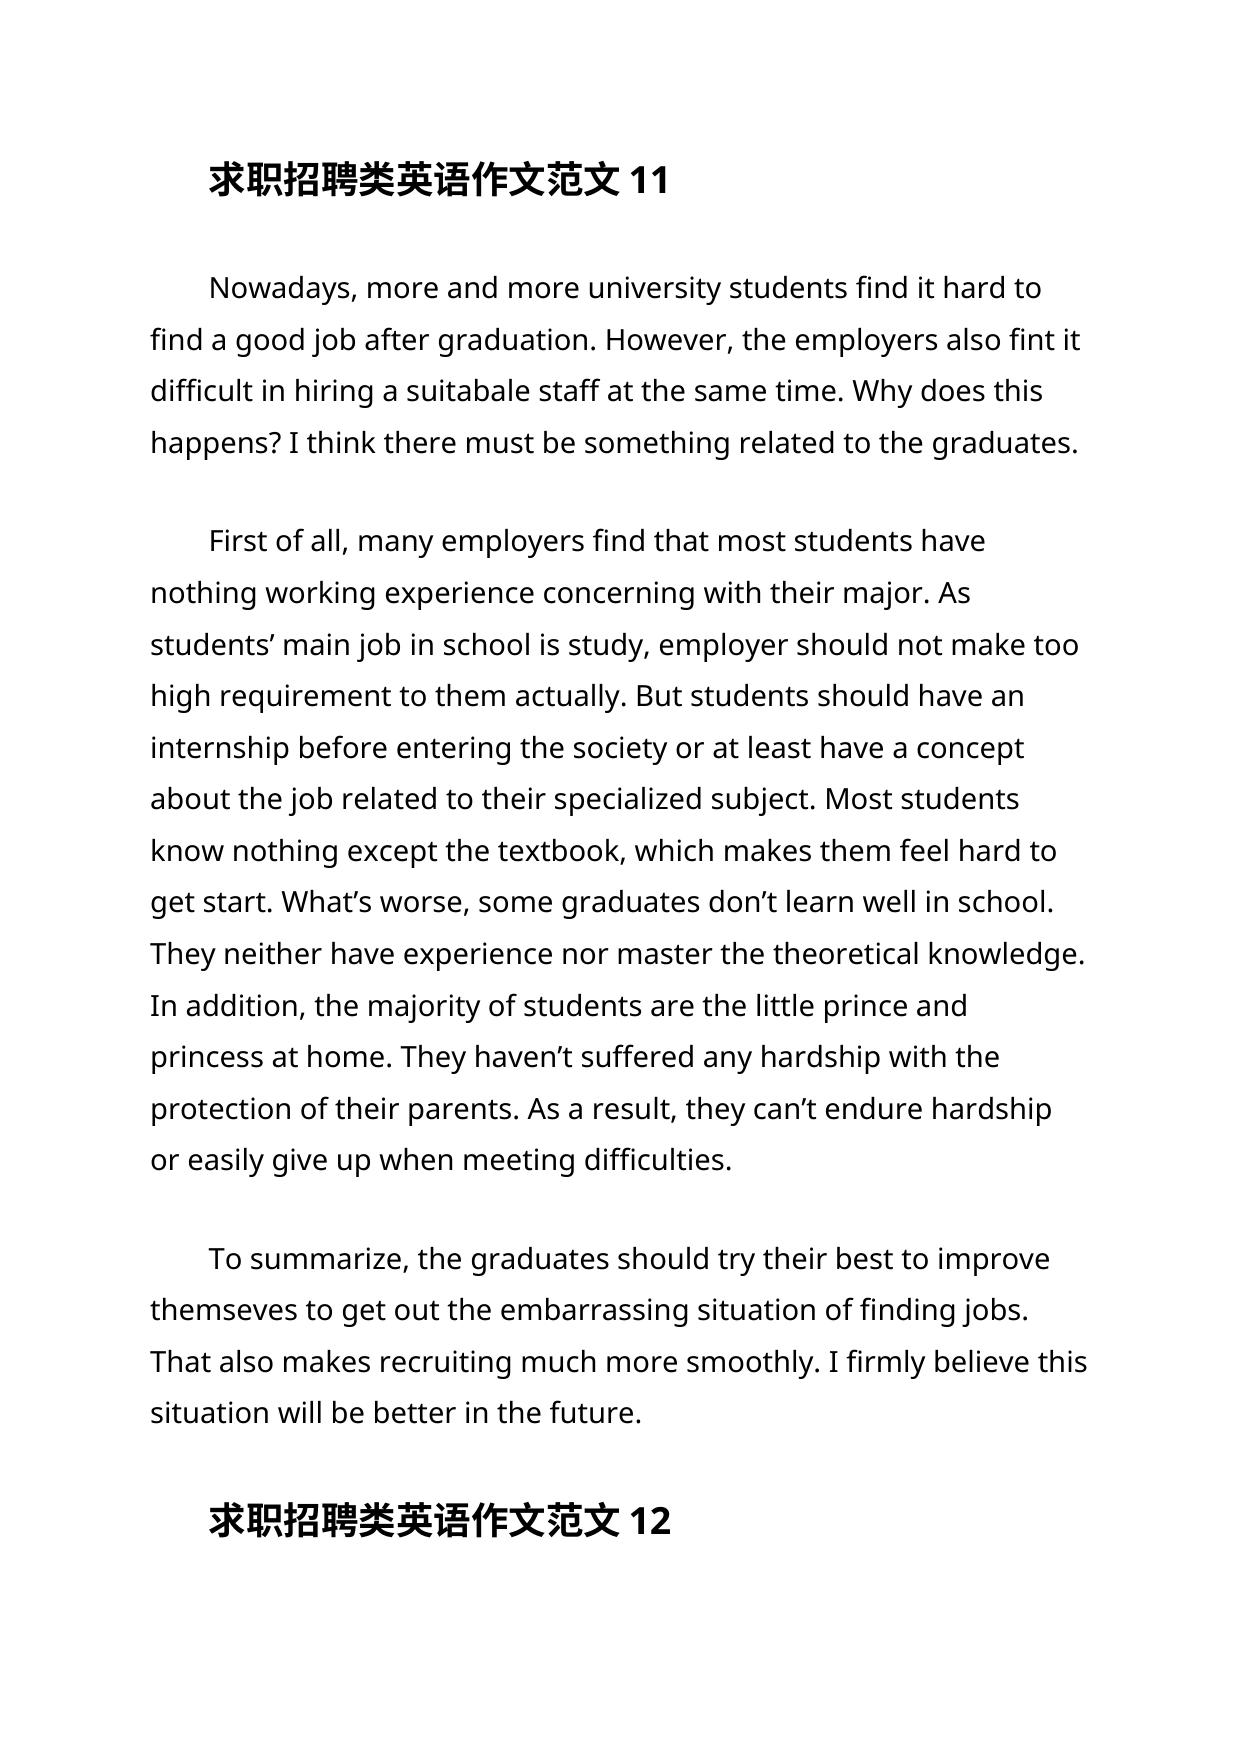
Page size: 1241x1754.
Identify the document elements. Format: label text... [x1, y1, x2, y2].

text 求职招聘类英语作文范文12 [150, 1491, 1090, 1546]
text Nowadays, more and more university students find it hard to find a good job after graduation. However, the employers also fint it difficult in hiring a suitabale staff at the same time. Why does this happens? I think there must be something related to the graduates. [150, 268, 1090, 462]
text To summarize, the graduates should try their best to improve themseves to get out the embarrassing situation of finding jobs. That also makes recruiting much more smoothly. I firmly believe this situation will be better in the future. [150, 1238, 1090, 1432]
text First of all, many employers find that most students have nothing working experience concerning with their major. As students’ main job in school is study, employer should not make too high requirement to them actually. But students should have an internship before entering the society or at least have a concept about the job related to their specialized subject. Most students know nothing except the textbook, which makes them feel hard to get start. What’s worse, some graduates don’t learn well in school. They neither have experience nor master the theoretical knowledge. In addition, the majority of students are the little prince and princess at home. They haven’t suffered any hardship with the protection of their parents. As a result, they can’t endure hardship or easily give up when meeting difficulties. [150, 521, 1090, 1179]
text 求职招聘类英语作文范文11 [150, 150, 1090, 204]
